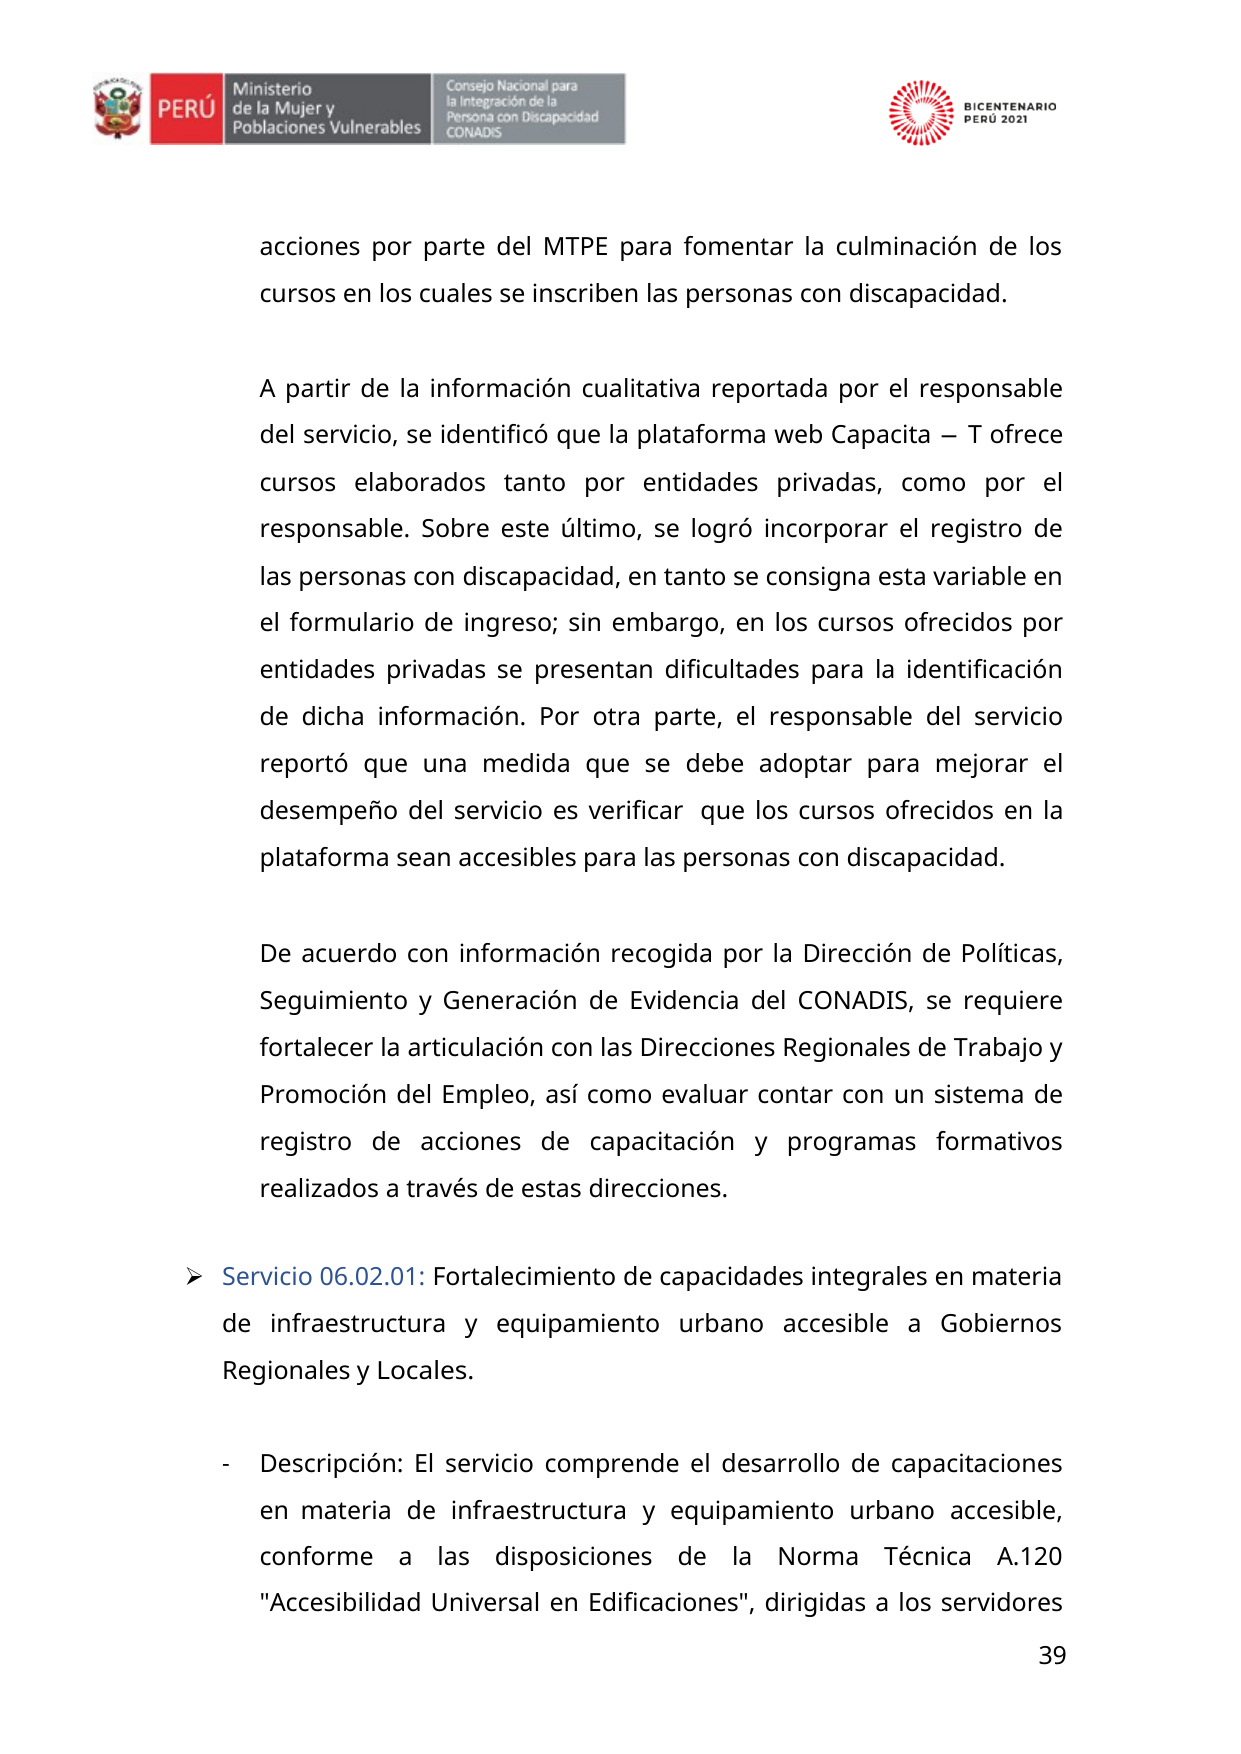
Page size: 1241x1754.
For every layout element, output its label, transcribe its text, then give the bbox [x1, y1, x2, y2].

picture [92, 72, 628, 145]
list Servicio 06.02.01: Fortalecimiento de capacidades integrales en materia de infraestructura y equipamiento urbano accesible a Gobiernos Regionales y Locales. [184, 1259, 1063, 1387]
text A partir de la información cualitativa reportada por el responsable del servicio, se identificó que la plataforma web Capacita – T ofrece cursos elaborados tanto por entidades privadas, como por el responsable. Sobre este último, se logró incorporar el registro de las personas con discapacidad, en tanto se consigna esta variable en el formulario de ingreso; sin embargo, en los cursos ofrecidos por entidades privadas se presentan dificultades para la identificación de dicha información. Por otra parte, el responsable del servicio reportó que una medida que se debe adoptar para mejorar el desempeño del servicio es verificar que los cursos ofrecidos en la plataforma sean accesibles para las personas con discapacidad. [259, 370, 1064, 874]
text De acuerdo con información recogida por la Dirección de Políticas, Seguimiento y Generación de Evidencia del CONADIS, se requiere fortalecer la articulación con las Direcciones Regionales de Trabajo y Promoción del Empleo, así como evaluar contar con un sistema de registro de acciones de capacitación y programas formativos realizados a través de estas direcciones. [259, 935, 1064, 1204]
picture [888, 80, 1057, 146]
text acciones por parte del MTPE para fomentar la culminación de los cursos en los cuales se inscriben las personas con discapacidad. [259, 229, 1063, 310]
